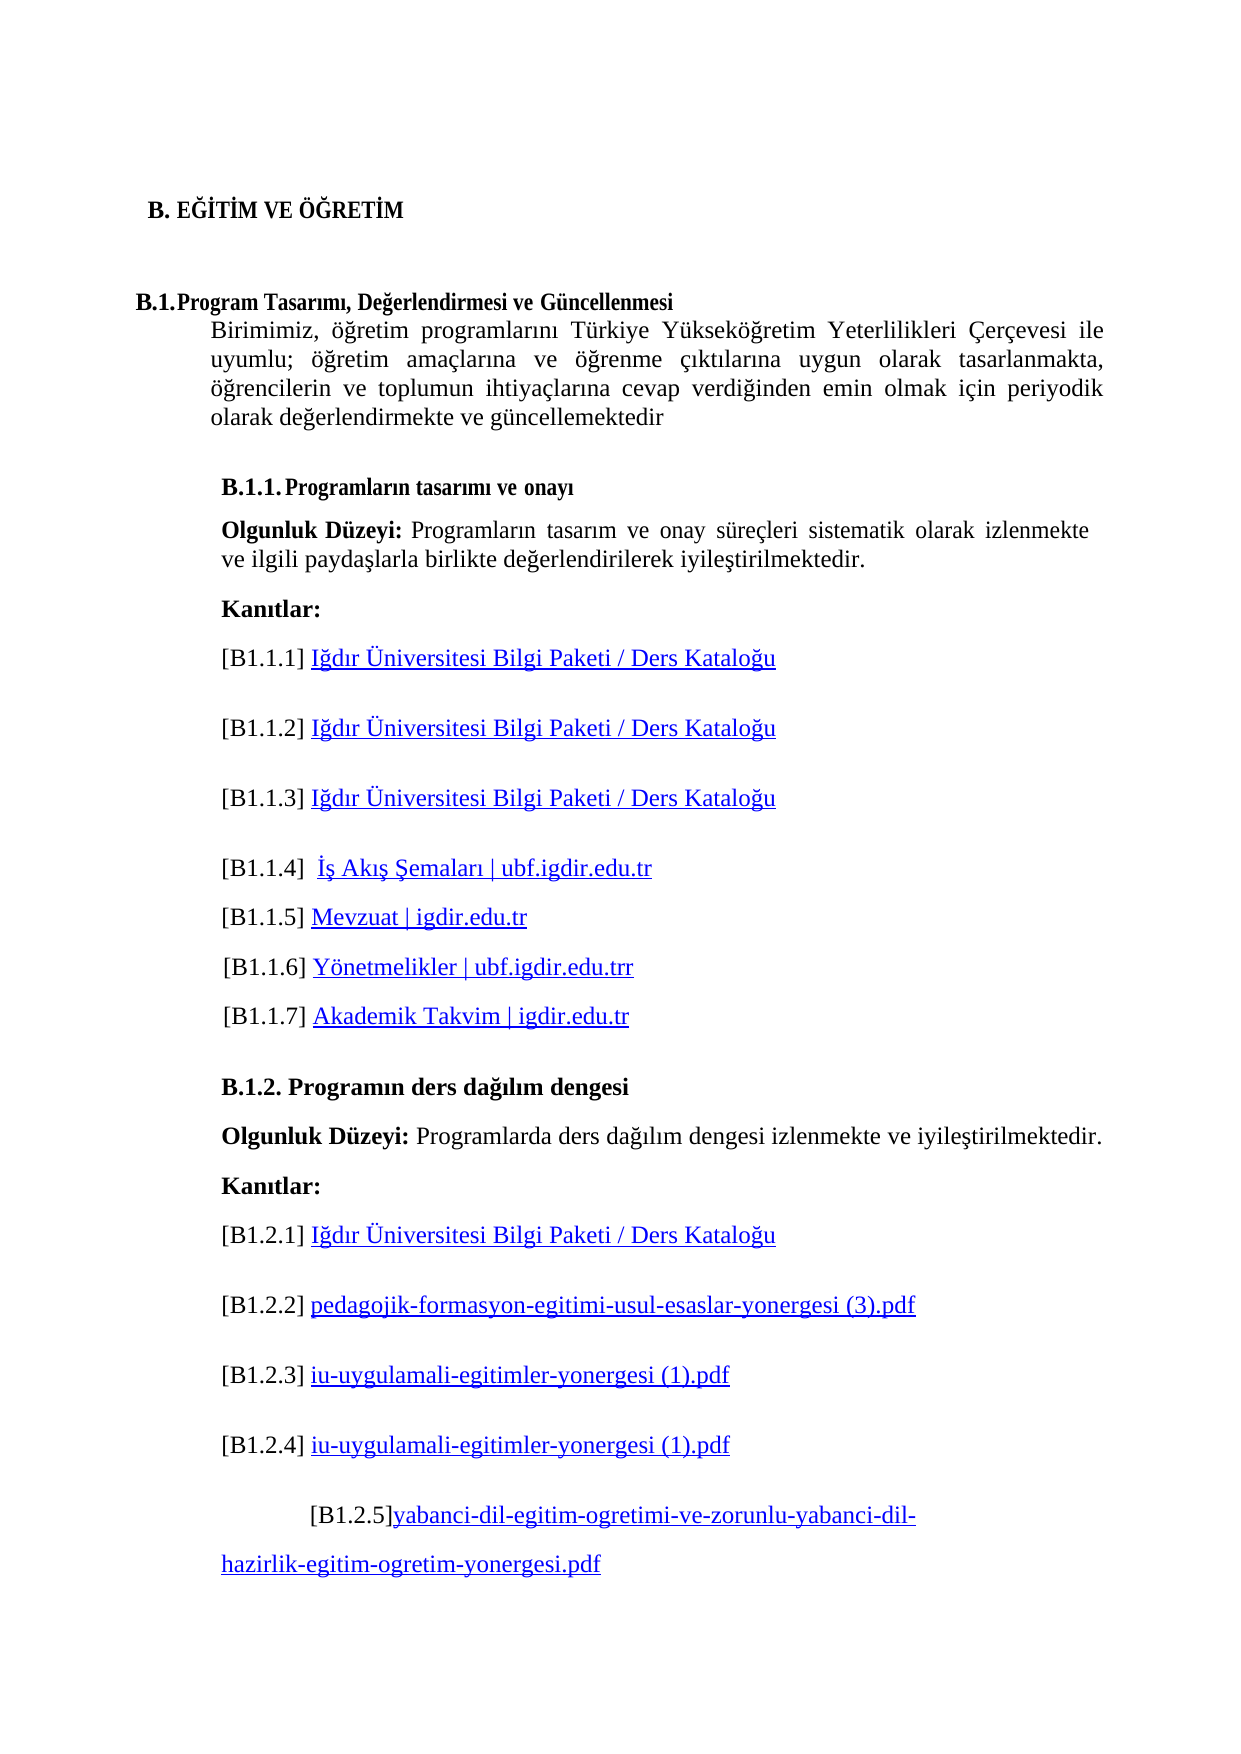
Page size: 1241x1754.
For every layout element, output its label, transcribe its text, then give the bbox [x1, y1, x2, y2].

subtitle Programların tasarımı ve onayı [221, 472, 1105, 501]
subtitle Programın ders dağılım dengesi [221, 1072, 1105, 1101]
subtitle EĞİTİM VE ÖĞRETİM [147, 195, 1105, 224]
text [B1.1.6] r [210, 952, 854, 980]
list Program Tasarımı, Değerlendirmesi ve Güncellenmesi [135, 287, 1105, 315]
text [B1.1.7] Akademik Takvim | igdir.edu.tr [210, 1001, 854, 1030]
subtitle Kanıtlar: [221, 594, 1105, 622]
text [B1.2.4] iu-uygulamali-egitimler-yonergesi (1).pdf [221, 1430, 916, 1459]
text [B1.2.2] pedagojik-formasyon-egitimi-usul-esaslar-yonergesi (3).pdf [221, 1290, 916, 1319]
text [B1.1.2] Iğdır Üniversitesi Bilgi Paketi / Ders Kataloğu [221, 713, 916, 742]
text Olgunluk Düzeyi: Programlarda ders dağılım dengesi izlenmekte ve iyileştirilmektedir. [221, 1121, 1105, 1150]
text Birimimiz, öğretim programlarını Türkiye Yükseköğretim Yeterlilikleri Çerçevesi ile uyumlu; öğretim amaçlarına ve öğrenme çıktılarına uygun olarak tasarlanmakta, öğrencilerin ve toplumun ihtiyaçlarına cevap verdiğinden emin olmak için periyodik olarak değerlendirmekte ve güncellemektedir [210, 315, 1105, 430]
subtitle Kanıtlar: [221, 1171, 1105, 1200]
text [B1.1.3] Iğdır Üniversitesi Bilgi Paketi / Ders Kataloğu [221, 783, 916, 812]
text [B1.1.1] Iğdır Üniversitesi Bilgi Paketi / Ders Kataloğu [221, 643, 916, 672]
text [B1.2.3] iu-uygulamali-egitimler-yonergesi (1).pdf [221, 1360, 916, 1389]
text Olgunluk Düzeyi: Programların tasarım ve onay süreçleri sistematik olarak izlenmekte ve ilgili paydaşlarla birlikte değerlendirilerek iyileştirilmektedir. [221, 515, 1093, 573]
text [B1.1.5] Mevzuat | igdir.edu.tr [221, 902, 726, 931]
text [B1.1.4] İş Akış Şemaları | ubf.igdir.edu.tr [221, 853, 916, 881]
text [B1.2.1] Iğdır Üniversitesi Bilgi Paketi / Ders Kataloğu [221, 1221, 916, 1249]
text [B1.2.5]yabanci-dil-egitim-ogretimi-ve-zorunlu-yabanci-dil-hazirlik-egitim-ogretim-yonergesi.pdf [221, 1500, 916, 1577]
